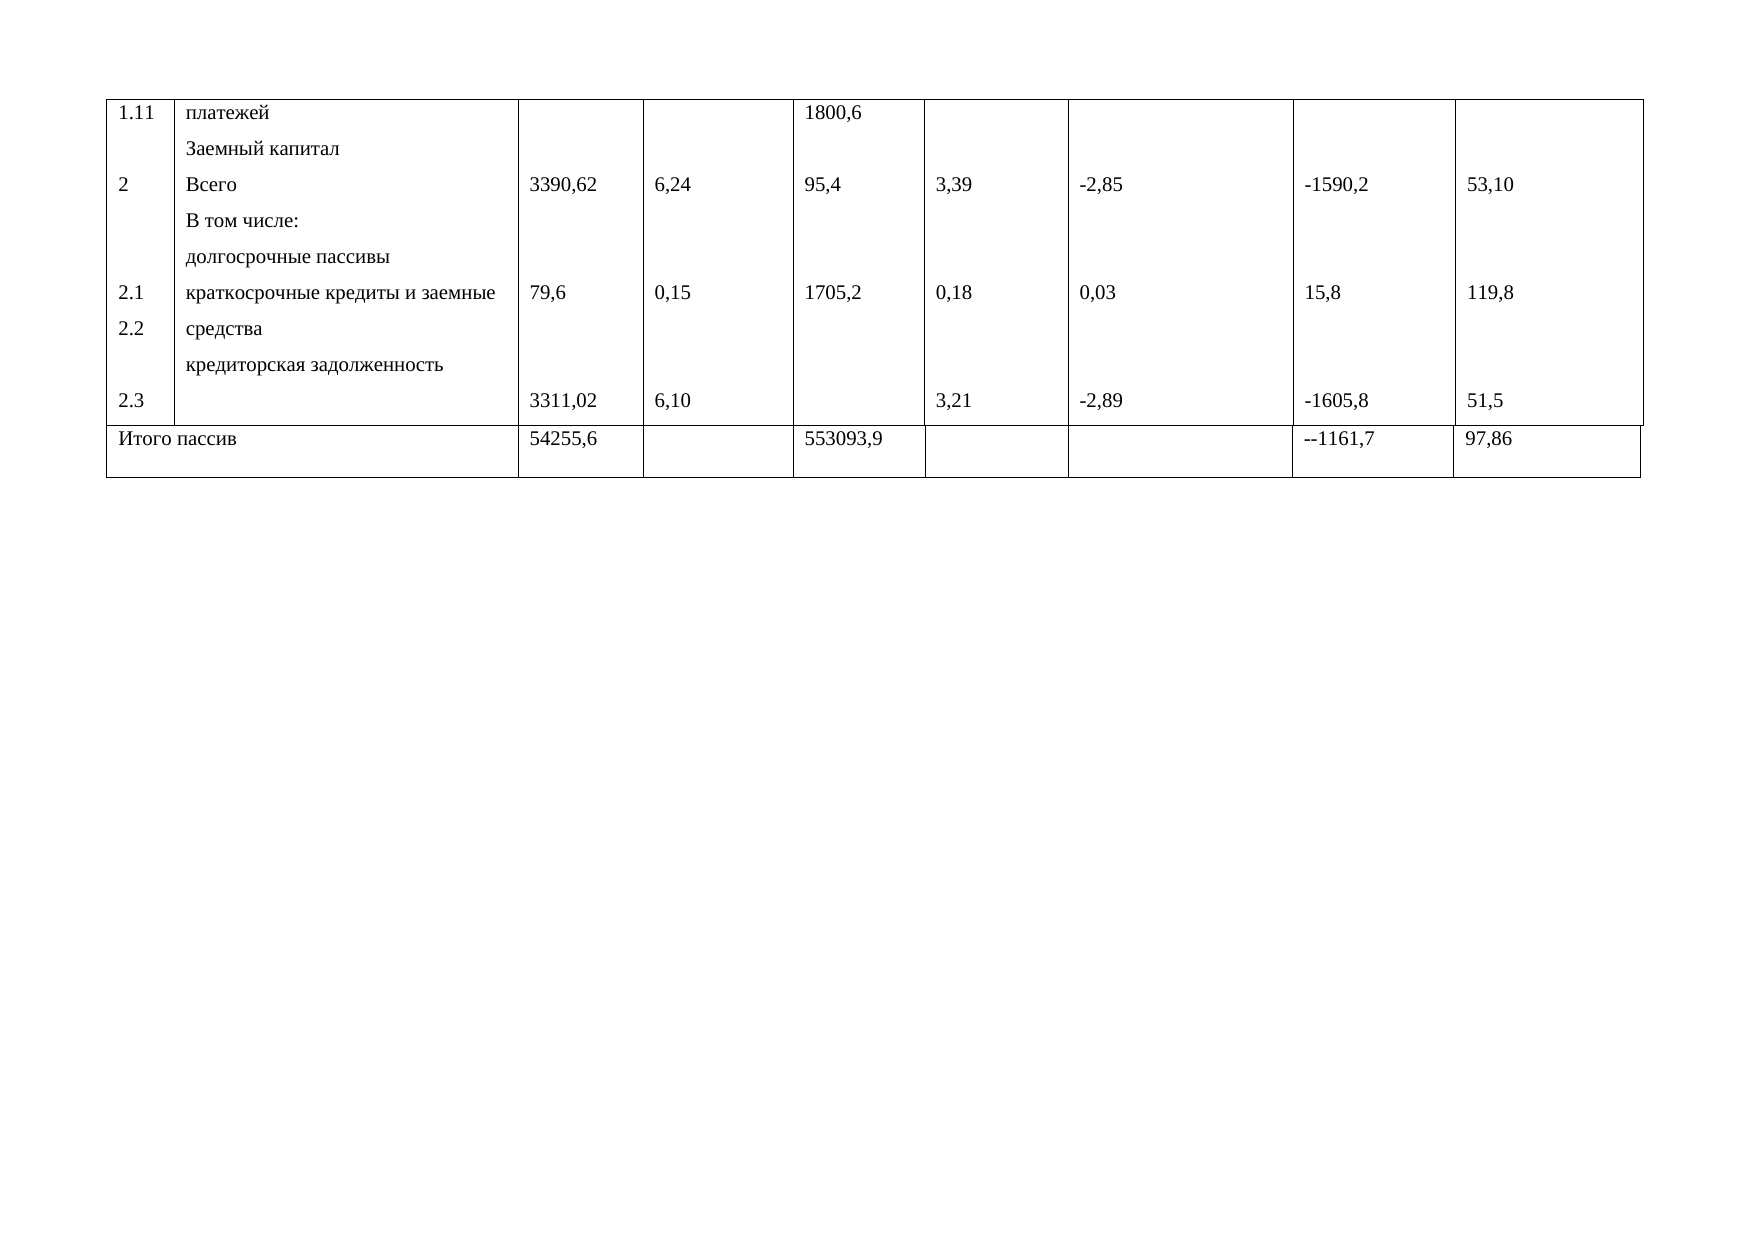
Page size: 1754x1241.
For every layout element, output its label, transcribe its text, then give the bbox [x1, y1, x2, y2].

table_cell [107, 100, 174, 424]
table_cell [644, 426, 793, 477]
table_cell --1161,7 [1293, 426, 1453, 477]
table_cell 54255,6 [519, 426, 643, 477]
table_cell [1069, 426, 1292, 477]
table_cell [644, 100, 793, 424]
table_cell [926, 426, 1068, 477]
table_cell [175, 100, 518, 424]
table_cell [1069, 100, 1293, 424]
table_cell 97,86 [1454, 426, 1640, 477]
table_cell 553093,9 [794, 426, 925, 477]
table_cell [925, 100, 1068, 424]
table_cell Итого пассив [107, 426, 518, 477]
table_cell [794, 100, 924, 424]
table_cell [1456, 100, 1643, 424]
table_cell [519, 100, 643, 424]
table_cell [1294, 100, 1455, 424]
